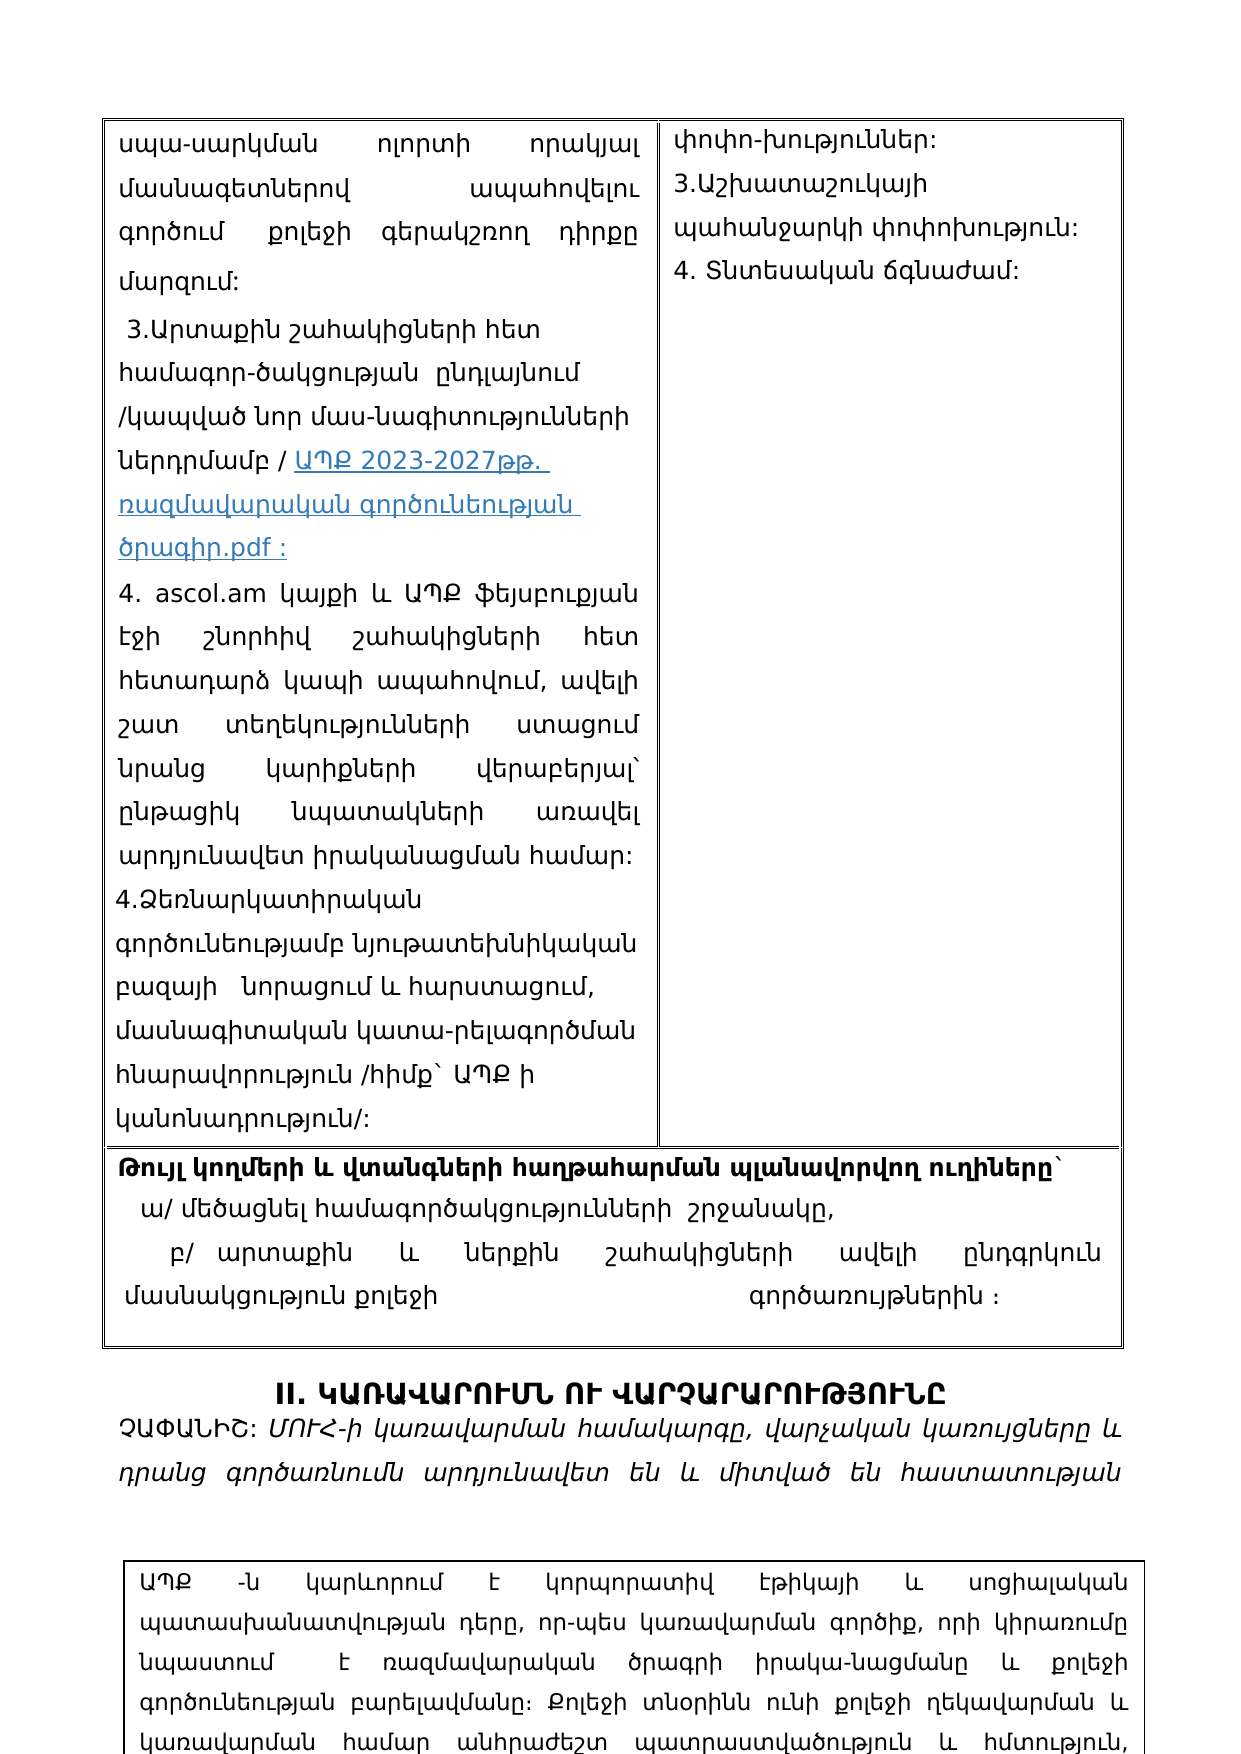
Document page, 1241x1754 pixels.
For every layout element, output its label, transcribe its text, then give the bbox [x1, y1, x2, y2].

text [118, 1414, 1122, 1487]
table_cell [105, 121, 658, 1146]
subtitle II. ԿԱՌԱՎԱՐՈՒՄՆ ՈՒ ՎԱՐՉԱՐԱՐՈՒԹՅՈՒՆԸ [103, 1378, 1118, 1412]
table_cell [659, 121, 1121, 1146]
table_cell Թույլ կողմերի և վտանգների հաղթահարման պլանավորվող ուղիները` ա/ մեծացնել համագործակցությունների շրջանակը, բ/ արտաքին և ներքին շահակիցների ավելի ընդգրկուն մասնակցություն քոլեջի գործառույթներին ։ [104, 1146, 1122, 1346]
